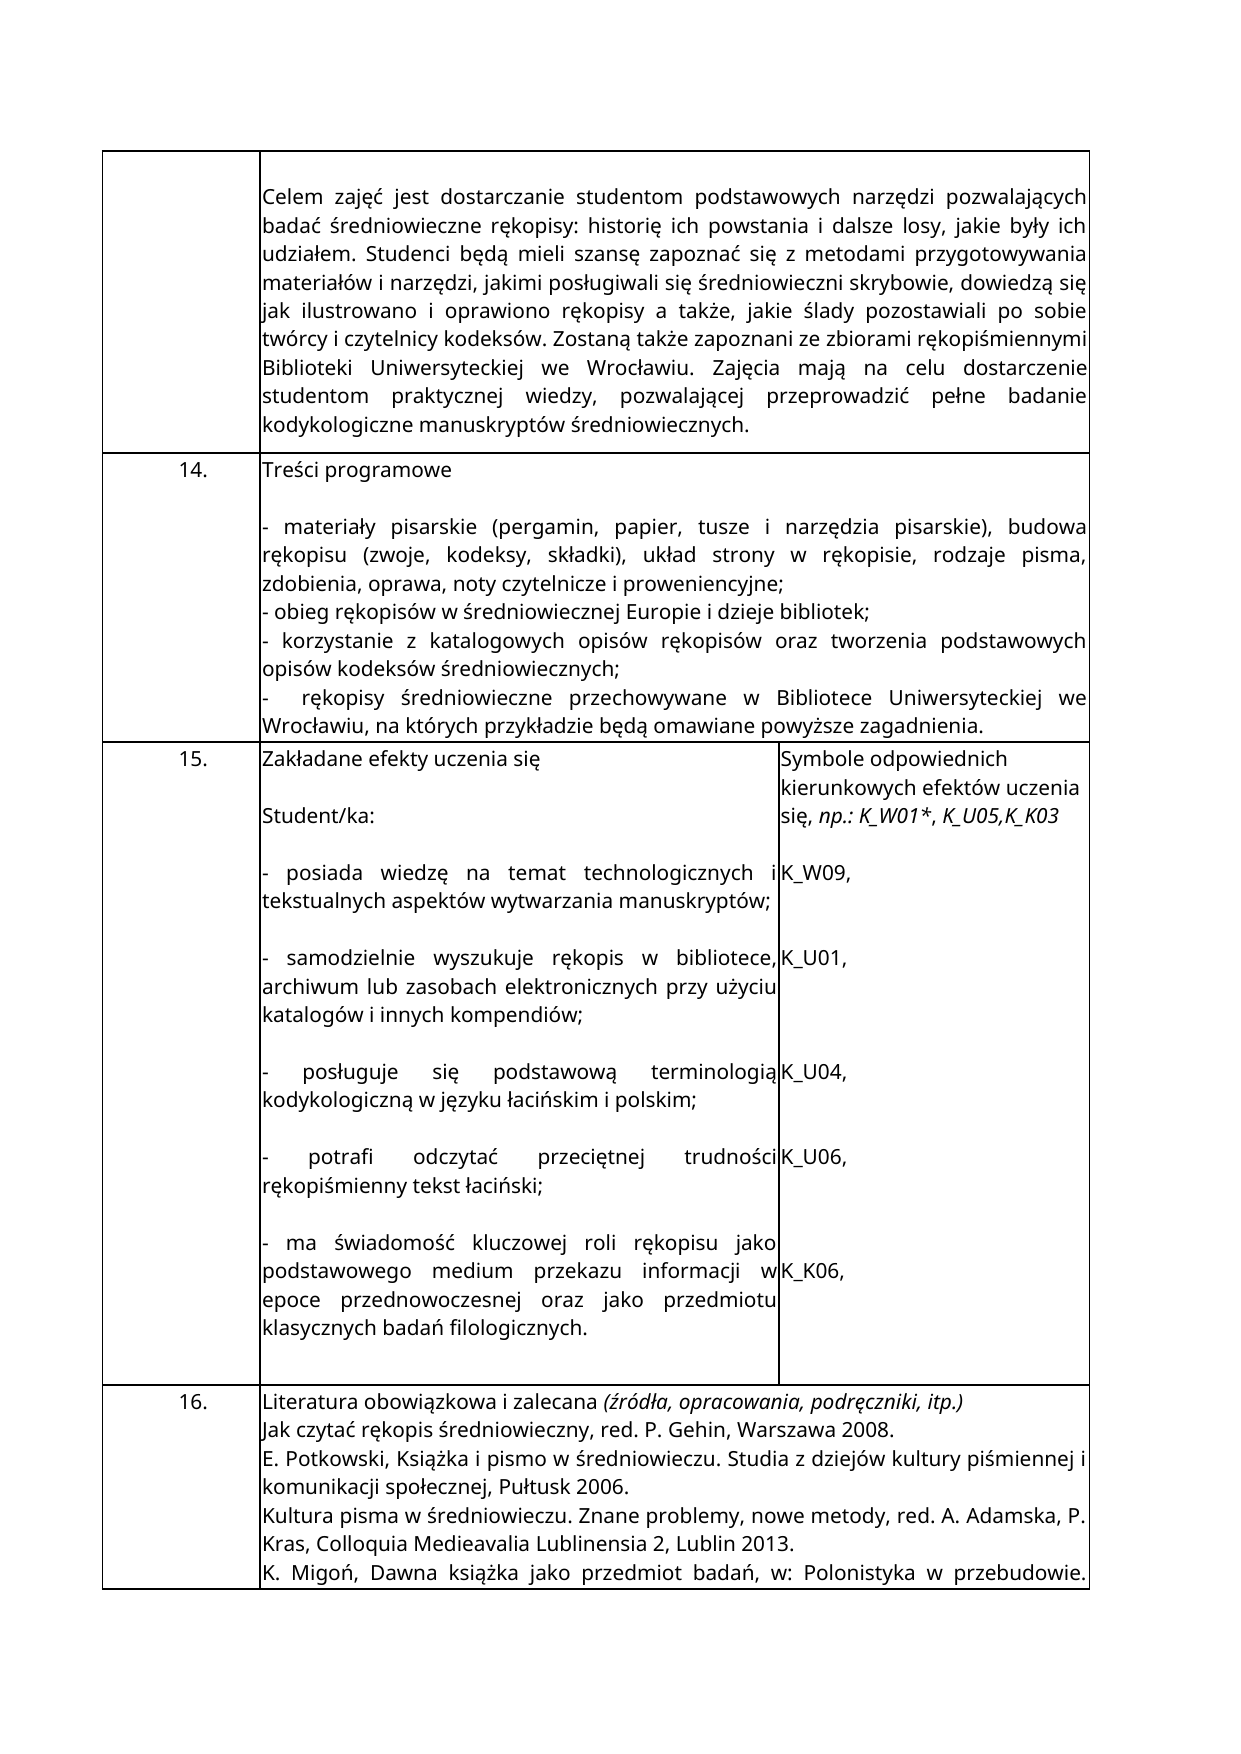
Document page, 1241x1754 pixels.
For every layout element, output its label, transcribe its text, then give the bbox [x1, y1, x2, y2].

table_cell Treści programowe - materiały pisarskie (pergamin, papier, tusze i narzędzia pisarskie), budowa rękopisu (zwoje, kodeksy, składki), układ strony w rękopisie, rodzaje pisma, zdobienia, oprawa, noty czytelnicze i proweniencyjne; - obieg rękopisów w średniowiecznej Europie i dzieje bibliotek; - korzystanie z katalogowych opisów rękopisów oraz tworzenia podstawowych opisów kodeksów średniowiecznych; - rękopisy średniowieczne przechowywane w Bibliotece Uniwersyteckiej we Wrocławiu, na których przykładzie będą omawiane powyższe zagadnienia. [261, 454, 1089, 741]
table_cell [103, 152, 259, 452]
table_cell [261, 152, 1089, 452]
table_cell [103, 1386, 259, 1588]
table_cell [103, 454, 259, 741]
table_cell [261, 1386, 1089, 1588]
table_cell [103, 743, 259, 1384]
table_cell Symbole odpowiednich kierunkowych efektów uczenia się, np.: K_W01*, K_U05,K_K03 K_W09, K_U01, K_U04, K_U06, K_K06, [780, 743, 1089, 1384]
table_cell Zakładane efekty uczenia się Student/ka: - posiada wiedzę na temat technologicznych i tekstualnych aspektów wytwarzania manuskryptów; - samodzielnie wyszukuje rękopis w bibliotece, archiwum lub zasobach elektronicznych przy użyciu katalogów i innych kompendiów; - posługuje się podstawową terminologią kodykologiczną w języku łacińskim i polskim; - potrafi odczytać przeciętnej trudności rękopiśmienny tekst łaciński; - ma świadomość kluczowej roli rękopisu jako podstawowego medium przekazu informacji w epoce przednowoczesnej oraz jako przedmiotu klasycznych badań filologicznych. [261, 743, 778, 1384]
